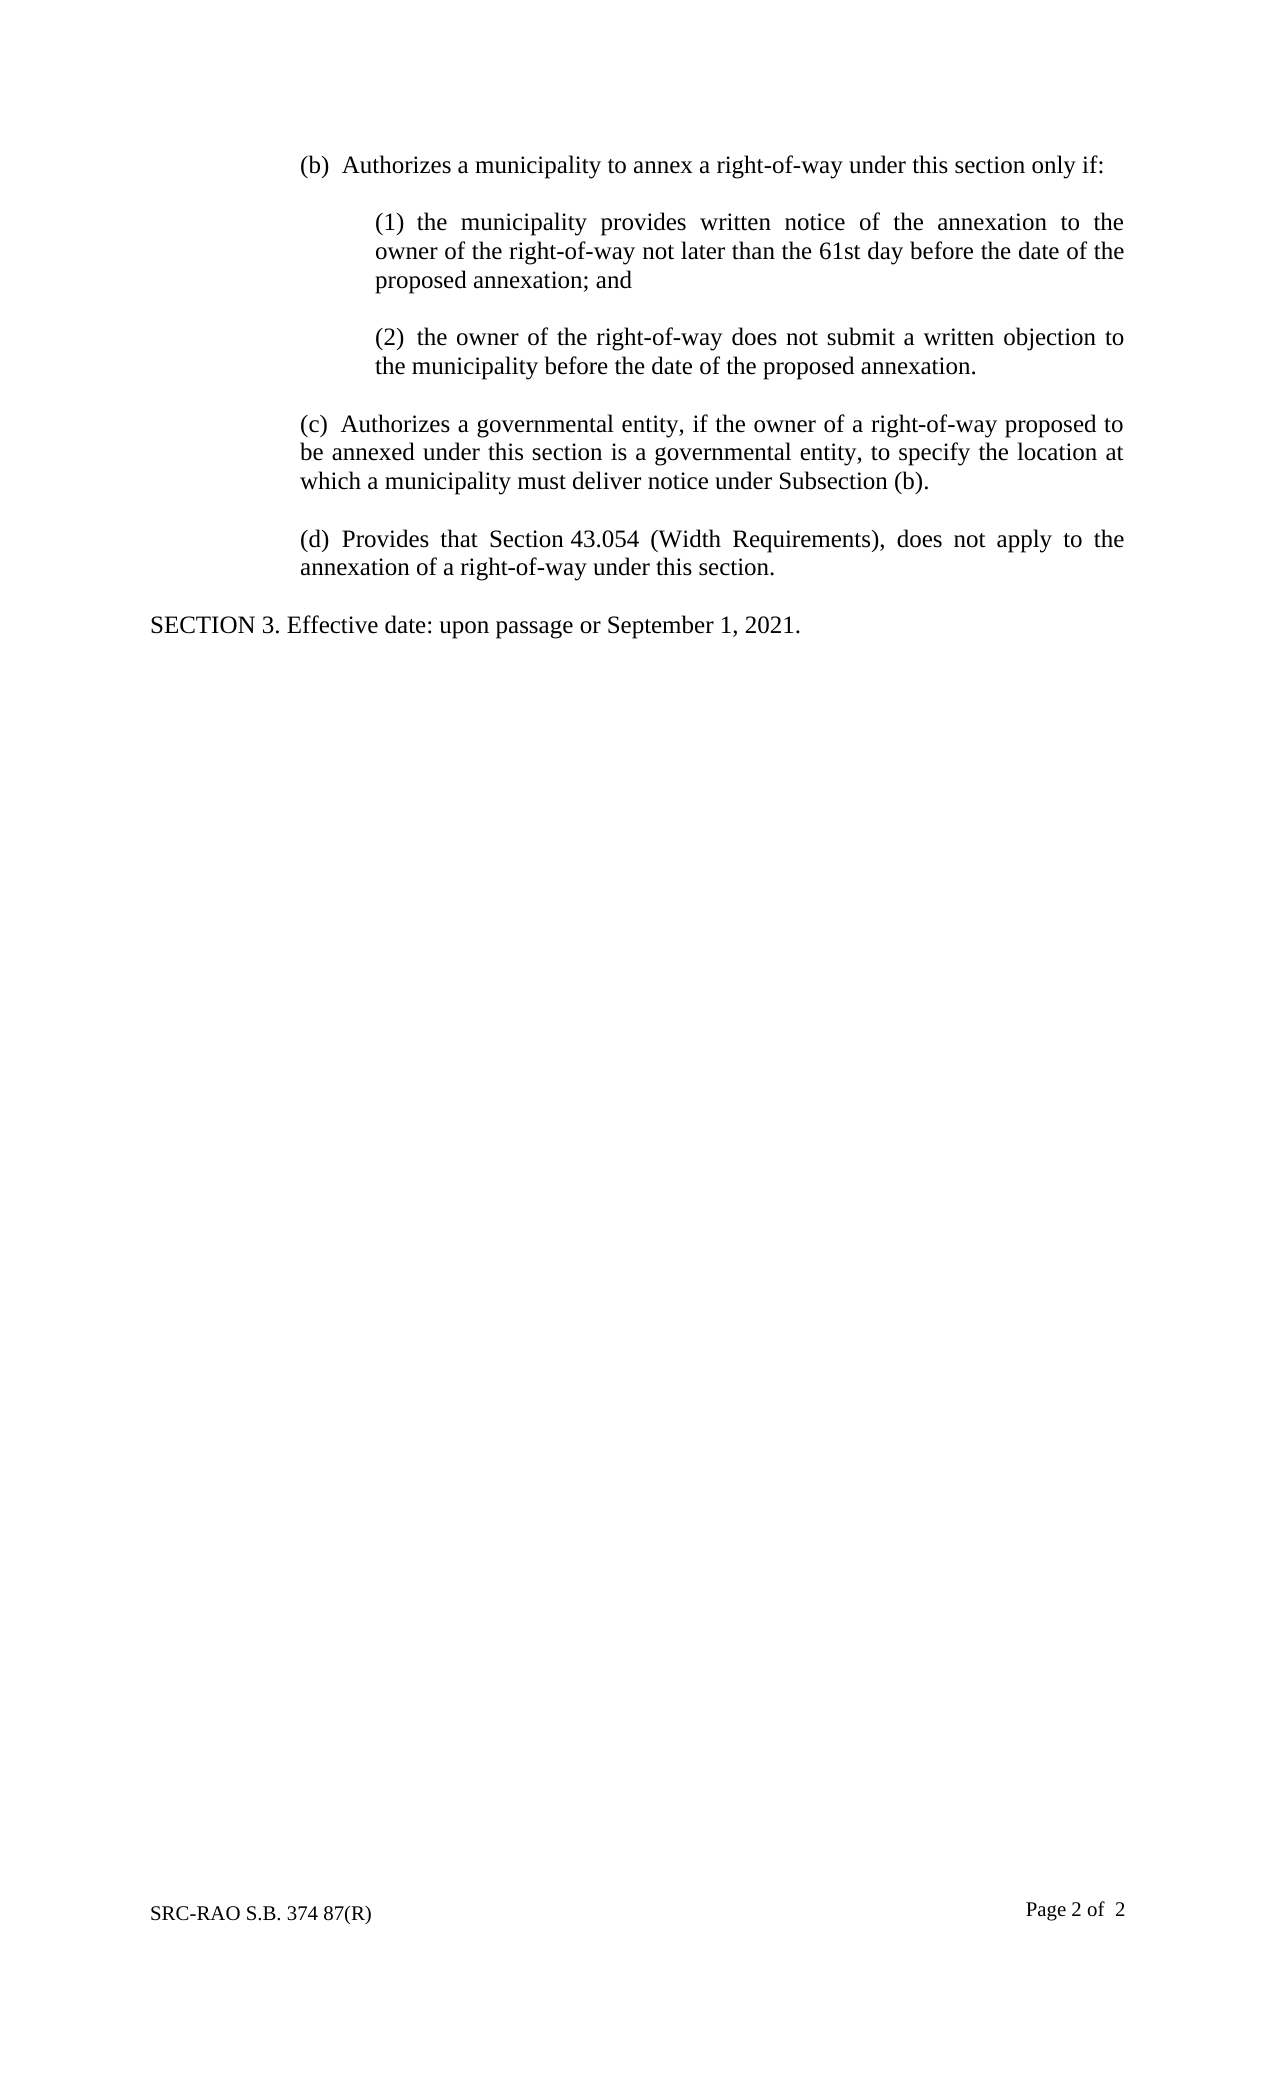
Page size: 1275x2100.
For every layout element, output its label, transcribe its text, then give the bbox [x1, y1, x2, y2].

text (2) the owner of the right-of-way does not submit a written objection to the municipality before the date of the proposed annexation. [375, 322, 1125, 380]
text SECTION 3. Effective date: upon passage or September 1, 2021. [150, 610, 1125, 639]
text (c) Authorizes a governmental entity, if the owner of a right-of-way proposed to be annexed under this section is a governmental entity, to specify the location at which a municipality must deliver notice under Subsection (b). [300, 409, 1125, 495]
text (1) the municipality provides written notice of the annexation to the owner of the right-of-way not later than the 61st day before the date of the proposed annexation; and [375, 207, 1125, 294]
text (d) Provides that Section 43.054 (Width Requirements), does not apply to the annexation of a right-of-way under this section. [300, 524, 1125, 581]
text (b) Authorizes a municipality to annex a right-of-way under this section only if: [300, 150, 1125, 179]
